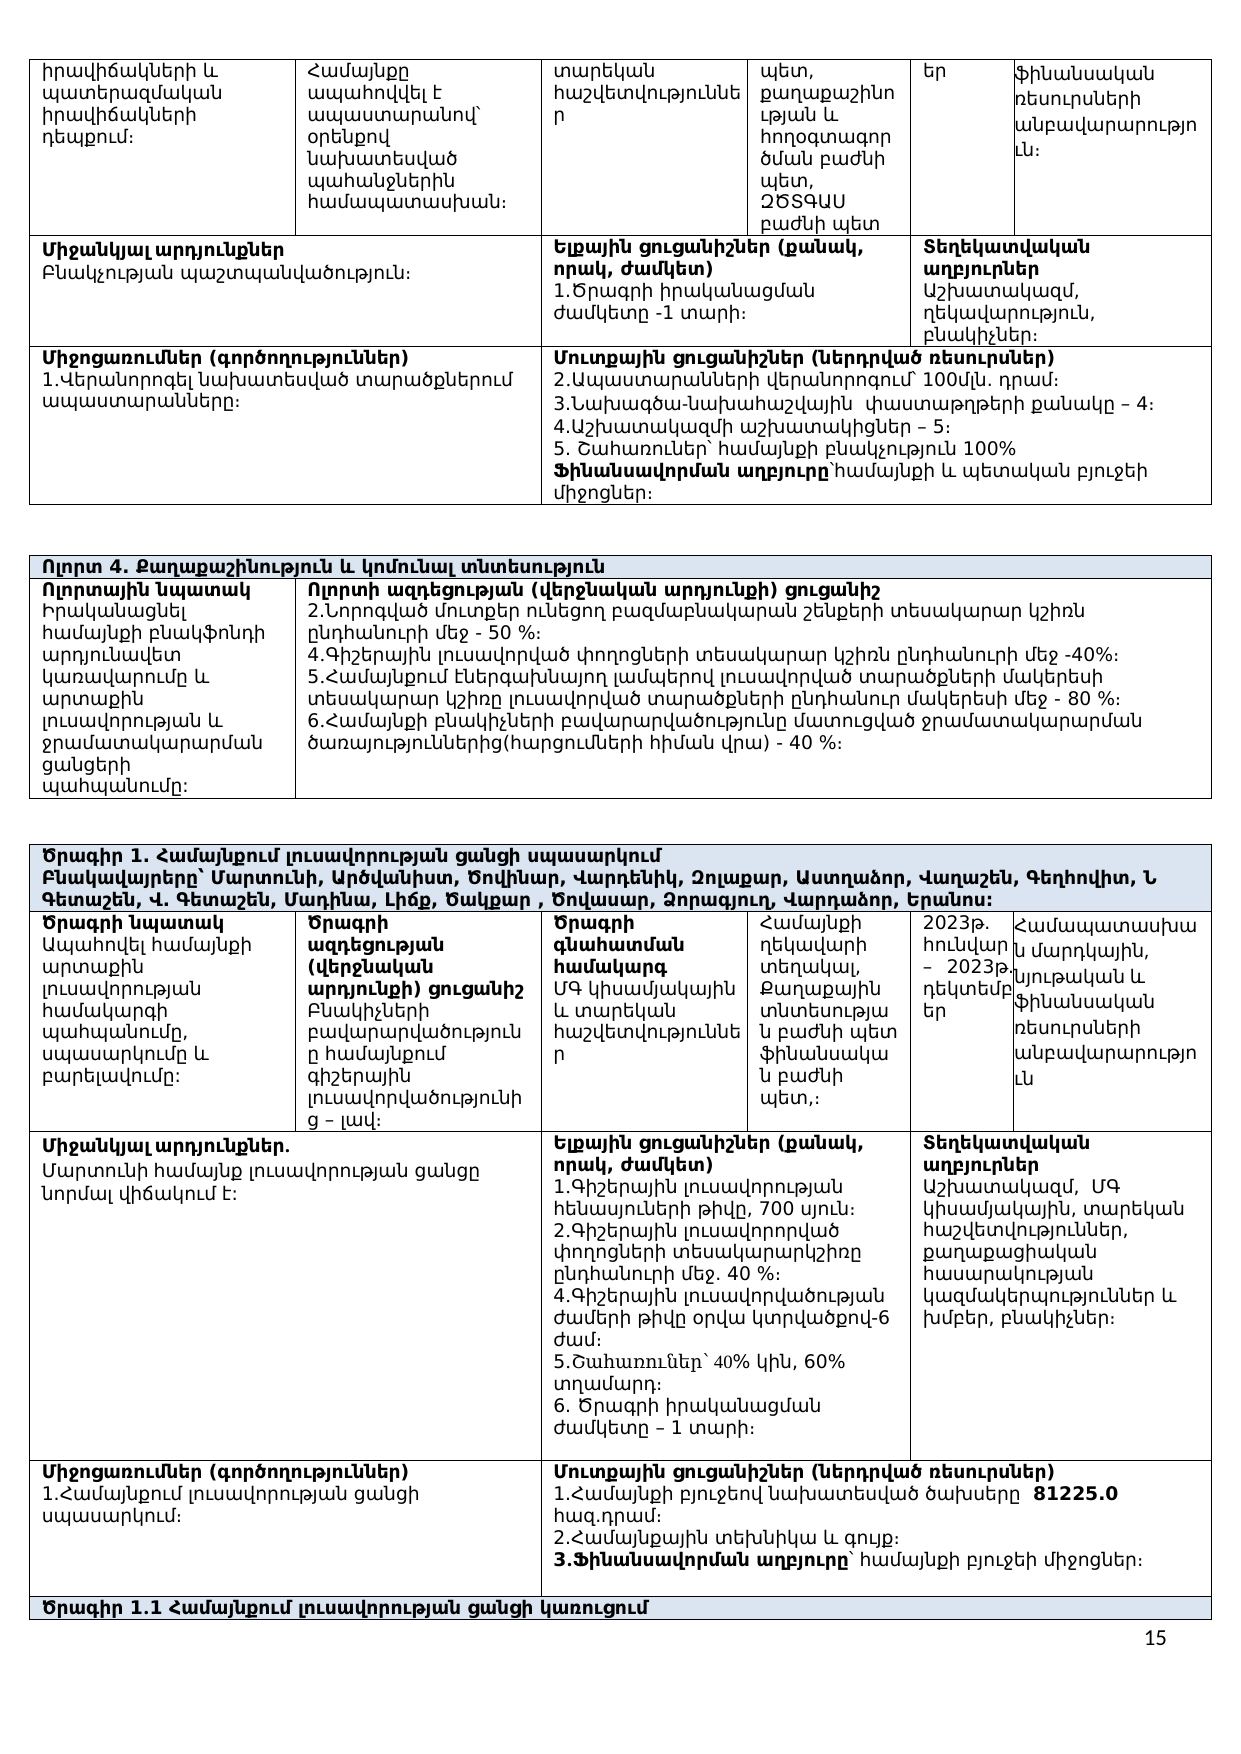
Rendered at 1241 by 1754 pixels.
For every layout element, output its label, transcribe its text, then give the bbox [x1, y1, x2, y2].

table_cell Ծրագրի նպատակ Ապահովել համայնքի արտաքին լուսավորության համակարգի պահպանումը, սպասարկումը և բարելավումը: [30, 912, 295, 1131]
table_cell Ծրագրի ազդեցության (վերջնական արդյունքի) ցուցանիշ Բնակիչների բավարարվածությունը համայնքում գիշերային լուսավորվածությունից – լավ։ [296, 912, 541, 1131]
table_cell Միջանկյալ արդյունքներ Բնակչության պաշտպանվածություն։ [30, 236, 541, 346]
table_cell Միջոցառումներ (գործողություններ) 1․Վերանորոգել նախատեսված տարածքներում ապաստարանները։ [30, 347, 541, 503]
table_cell Համապատասխան մարդկային, նյութական և ֆինանսական ռեսուրսների անբավարարություն [1014, 912, 1211, 1131]
table_cell Ելքային ցուցանիշներ (քանակ, որակ, ժամկետ) 1.Ծրագրի իրականացման ժամկետը -1 տարի։ [542, 236, 910, 346]
table_cell Մուտքային ցուցանիշներ (ներդրված ռեսուրսներ) 2․Ապաստարանների վերանորոգում՝ 100մլն. դրամ։ 3.Նախագծա-նախահաշվային փաստաթղթերի քանակը – 4։ 4.Աշխատակազմի աշխատակիցներ – 5։ 5. Շահառուներ՝ համայնքի բնակչություն 100% Ֆինանսավորման աղբյուրը՝համայնքի և պետական բյուջեի միջոցներ։ [542, 347, 1211, 503]
table_cell Ոլորտի ազդեցության (վերջնական արդյունքի) ցուցանիշ 2.Նորոգված մուտքեր ունեցող բազմաբնակարան շենքերի տեսակարար կշիռն ընդհանուրի մեջ - 50 %։ 4․Գիշերային լուսավորված փողոցների տեսակարար կշիռն ընդհանուրի մեջ -40%։ 5․Համայնքում էներգախնայող լամպերով լուսավորված տարածքների մակերեսի տեսակարար կշիռը լուսավորված տարածքների ընդհանուր մակերեսի մեջ - 80 %։ 6․Համայնքի բնակիչների բավարարվածությունը մատուցված ջրամատակարարման ծառայություններից(հարցումների հիման վրա) - 40 %։ [296, 579, 1211, 797]
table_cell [748, 60, 910, 235]
table_header Ծրագիր 1. Համայնքում լուսավորության ցանցի սպասարկում Բնակավայրերը՝ Մարտունի, Արծվանիստ, Ծովինար, Վարդենիկ, Զոլաքար, Աստղաձոր, Վաղաշեն, Գեղհովիտ, Ն Գետաշեն, Վ. Գետաշեն, Մադինա, Լիճք, Ծակքար , Ծովասար, Ձորագյուղ, Վարդաձոր, Երանոս: [30, 845, 1211, 911]
table_cell 2023թ. հունվար– 2023թ. դեկտեմբեր [911, 912, 1013, 1131]
table_cell Ծրագիր 1․1 Համայնքում լուսավորության ցանցի կառուցում Բնակավայրեր՝ Մարտունի,Վարդենիկ, Գեղհովիտ, Վաղաշեն, Լիճք: [30, 1597, 1211, 1619]
table_cell Տեղեկատվական աղբյուրներ Աշխատակազմ, ղեկավարություն, բնակիչներ։ [911, 236, 1211, 346]
table_cell Տեղեկատվական աղբյուրներ Աշխատակազմ, ՄԳ կիսամյակային, տարեկան հաշվետվություններ, քաղաքացիական հասարակության կազմակերպություններ և խմբեր, բնակիչներ։ [911, 1132, 1211, 1460]
table_cell Ելքային ցուցանիշներ (քանակ, որակ, ժամկետ) 1․Գիշերային լուսավորության հենասյուների թիվը, 700 սյուն։ 2․Գիշերային լուսավորորված փողոցների տեսակարարկշիռը ընդհանուրի մեջ. 40 %։ 4․Գիշերային լուսավորվածության ժամերի թիվը օրվա կտրվածքով-6 ժամ։ 5․Շահառուներ՝ 40% կին, 60% տղամարդ։ 6. Ծրագրի իրականացման ժամկետը – 1 տարի։ [542, 1132, 910, 1460]
table_cell Միջոցառումներ (գործողություններ) 1.Համայնքում լուսավորության ցանցի սպասարկում։ [30, 1461, 541, 1596]
table_cell Համայնքի ղեկավարի տեղակալ, Քաղաքային տնտեսության բաժնի պետ ֆինանսական բաժնի պետ,։ [748, 912, 910, 1131]
table_cell Ոլորտային նպատակ Իրականացնել համայնքի բնակֆոնդի արդյունավետ կառավարումը և արտաքին լուսավորության և ջրամատակարարման ցանցերի պահպանումը: [30, 579, 295, 797]
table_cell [1015, 60, 1211, 235]
table_header Ոլորտ 4. Քաղաքաշինություն և կոմունալ տնտեսություն [30, 556, 1211, 578]
table_cell Միջանկյալ արդյունքներ. Մարտունի համայնք լուսավորության ցանցը նորմալ վիճակում է: [30, 1132, 541, 1460]
table_cell Մուտքային ցուցանիշներ (ներդրված ռեսուրսներ) 1.Համայնքի բյուջեով նախատեսված ծախսերը 81225.0 հազ.դրամ։ 2.Համայնքային տեխնիկա և գույք։ 3․Ֆինանսավորման աղբյուրը՝ համայնքի բյուջեի միջոցներ։ [542, 1461, 1211, 1596]
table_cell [296, 60, 541, 235]
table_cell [911, 60, 1014, 235]
table_cell Ծրագրի գնահատման համակարգ ՄԳ կիսամյակային և տարեկան հաշվետվություններ [542, 912, 747, 1131]
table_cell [542, 60, 747, 235]
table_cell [30, 60, 295, 235]
